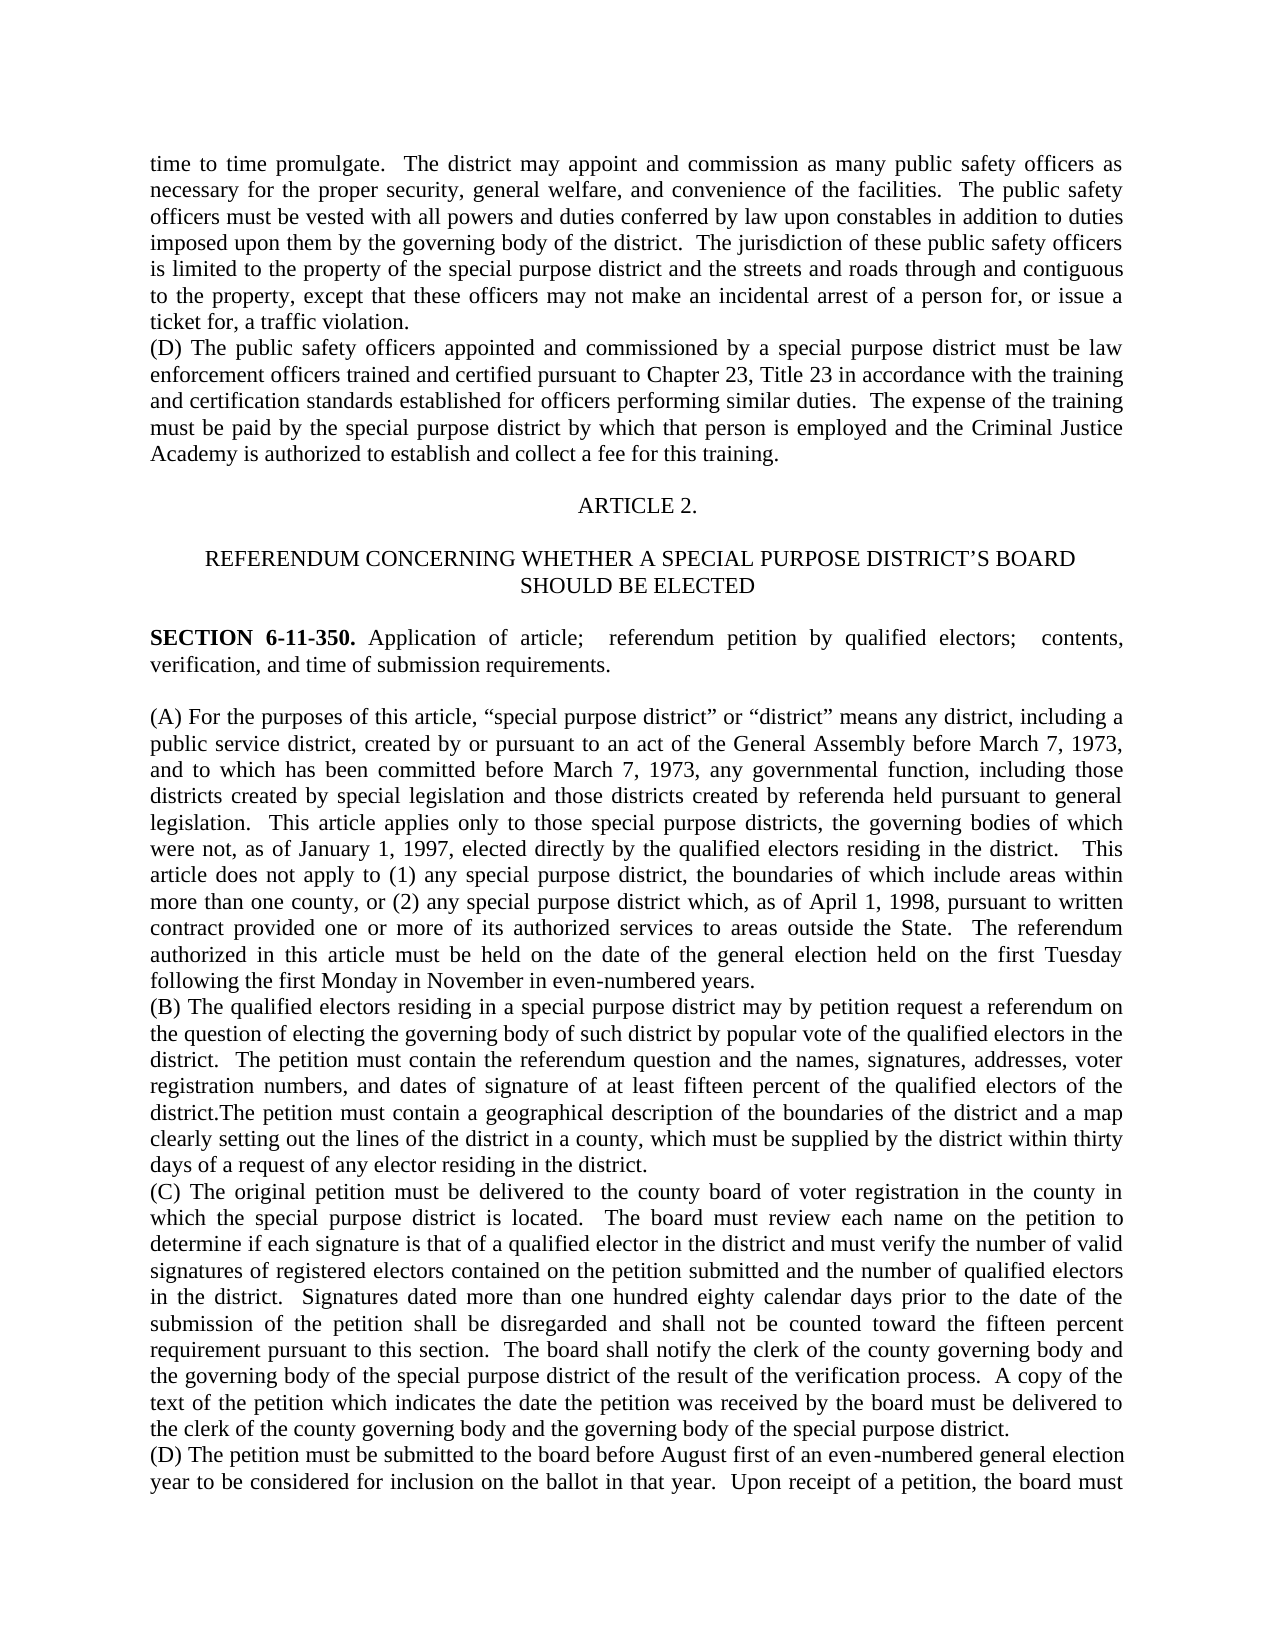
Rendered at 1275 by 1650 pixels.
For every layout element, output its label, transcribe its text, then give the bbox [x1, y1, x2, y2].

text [150, 150, 1125, 334]
text (C) The original petition must be delivered to the county board of voter registration in the county in which the special purpose district is located. The board must review each name on the petition to determine if each signature is that of a qualified elector in the district and must verify the number of valid signatures of registered electors contained on the petition submitted and the number of qualified electors in the district. Signatures dated more than one hundred eighty calendar days prior to the date of the submission of the petition shall be disregarded and shall not be counted toward the fifteen percent requirement pursuant to this section. The board shall notify the clerk of the county governing body and the governing body of the special purpose district of the result of the verification process. A copy of the text of the petition which indicates the date the petition was received by the board must be delivered to the clerk of the county governing body and the governing body of the special purpose district. [150, 1178, 1125, 1441]
text ARTICLE 2. [150, 493, 1125, 519]
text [150, 1441, 1125, 1494]
text SECTION 6-11-350. Application of article; referendum petition by qualified electors; contents, verification, and time of submission requirements. [150, 624, 1125, 677]
text (A) For the purposes of this article, “special purpose district” or “district” means any district, including a public service district, created by or pursuant to an act of the General Assembly before March 7, 1973, and to which has been committed before March 7, 1973, any governmental function, including those districts created by special legislation and those districts created by referenda held pursuant to general legislation. This article applies only to those special purpose districts, the governing bodies of which were not, as of January 1, 1997, elected directly by the qualified electors residing in the district. This article does not apply to (1) any special purpose district, the boundaries of which include areas within more than one county, or (2) any special purpose district which, as of April 1, 1998, pursuant to written contract provided one or more of its authorized services to areas outside the State. The referendum authorized in this article must be held on the date of the general election held on the first Tuesday following the first Monday in November in even-numbered years. [150, 703, 1125, 993]
text (D) The public safety officers appointed and commissioned by a special purpose district must be law enforcement officers trained and certified pursuant to Chapter 23, Title 23 in accordance with the training and certification standards established for officers performing similar duties. The expense of the training must be paid by the special purpose district by which that person is employed and the Criminal Justice Academy is authorized to establish and collect a fee for this training. [150, 334, 1125, 466]
text (B) The qualified electors residing in a special purpose district may by petition request a referendum on the question of electing the governing body of such district by popular vote of the qualified electors in the district. The petition must contain the referendum question and the names, signatures, addresses, voter registration numbers, and dates of signature of at least fifteen percent of the qualified electors of the district.The petition must contain a geographical description of the boundaries of the district and a map clearly setting out the lines of the district in a county, which must be supplied by the district within thirty days of a request of any elector residing in the district. [150, 993, 1125, 1178]
text REFERENDUM CONCERNING WHETHER A SPECIAL PURPOSE DISTRICT’S BOARD SHOULD BE ELECTED [150, 545, 1125, 598]
